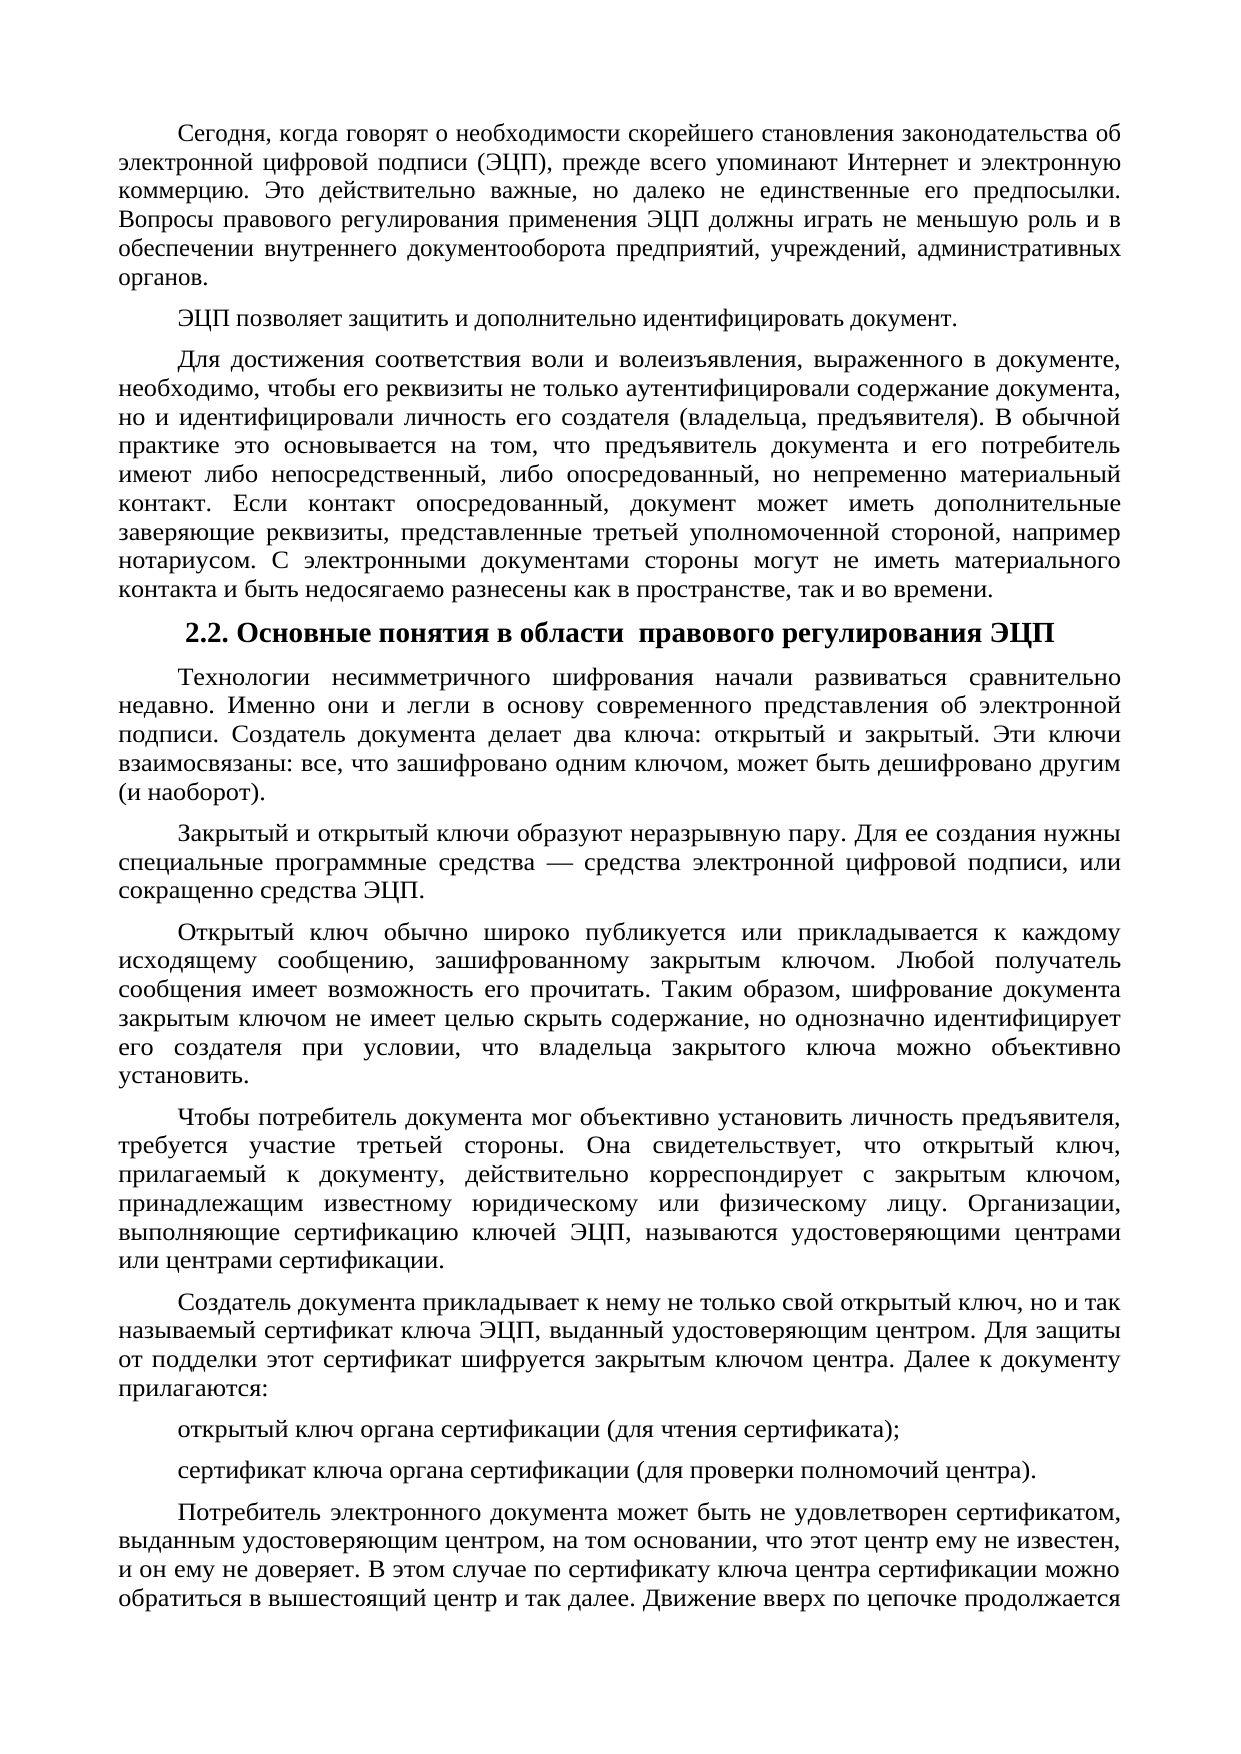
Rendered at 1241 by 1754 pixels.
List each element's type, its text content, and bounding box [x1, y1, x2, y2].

text сертификат ключа органа сертификации (для проверки полномочий центра). [118, 1455, 1122, 1484]
text Создатель документа прикладывает к нему не только свой открытый ключ, но и так называемый сертификат ключа ЭЦП, выданный удостоверяющим центром. Для защиты от подделки этот сертификат шифруется закрытым ключом центра. Далее к документу прилагаются: [118, 1287, 1122, 1402]
text ЭЦП позволяет защитить и дополнительно идентифицировать документ. [118, 303, 1122, 332]
text Технологии несимметричного шифрования начали развиваться сравнительно недавно. Именно они и легли в основу современного представления об электронной подписи. Создатель документа делает два ключа: открытый и закрытый. Эти ключи взаимосвязаны: все, что зашифровано одним ключом, может быть дешифровано другим (и наоборот). [118, 662, 1122, 805]
text Открытый ключ обычно широко публикуется или прикладывается к каждому исходящему сообщению, зашифрованному закрытым ключом. Любой получатель сообщения имеет возможность его прочитать. Таким образом, шифрование документа закрытым ключом не имеет целью скрыть содержание, но однозначно идентифицирует его создателя при условии, что владельца закрытого ключа можно объективно установить. [118, 917, 1122, 1089]
text Сегодня, когда говорят о необходимости скорейшего становления законодательства об электронной цифровой подписи (ЭЦП), прежде всего упоминают Интернет и электронную коммерцию. Это действительно важные, но далеко не единственные его предпосылки. Вопросы правового регулирования применения ЭЦП должны играть не меньшую роль и в обеспечении внутреннего документооборота предприятий, учреждений, административных органов. [118, 118, 1122, 291]
text 2.2. Основные понятия в области правового регулирования ЭЦП [118, 616, 1122, 649]
text Для достижения соответствия воли и волеизъявления, выраженного в документе, необходимо, чтобы его реквизиты не только аутентифицировали содержание документа, но и идентифицировали личность его создателя (владельца, предъявителя). В обычной практике это основывается на том, что предъявитель документа и его потребитель имеют либо непосредственный, либо опосредованный, но непременно материальный контакт. Если контакт опосредованный, документ может иметь дополнительные заверяющие реквизиты, представленные третьей уполномоченной стороной, например нотариусом. С электронными документами стороны могут не иметь материального контакта и быть недосягаемо разнесены как в пространстве, так и во времени. [118, 344, 1122, 603]
text Чтобы потребитель документа мог объективно установить личность предъявителя, требуется участие третьей стороны. Она свидетельствует, что открытый ключ, прилагаемый к документу, действительно корреспондирует с закрытым ключом, принадлежащим известному юридическому или физическому лицу. Организации, выполняющие сертификацию ключей ЭЦП, называются удостоверяющими центрами или центрами сертификации. [118, 1102, 1122, 1274]
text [118, 1497, 1122, 1612]
text открытый ключ органа сертификации (для чтения сертификата); [118, 1414, 1122, 1443]
text Закрытый и открытый ключи образуют неразрывную пару. Для ее создания нужны специальные программные средства — средства электронной цифровой подписи, или сокращенно средства ЭЦП. [118, 818, 1122, 904]
